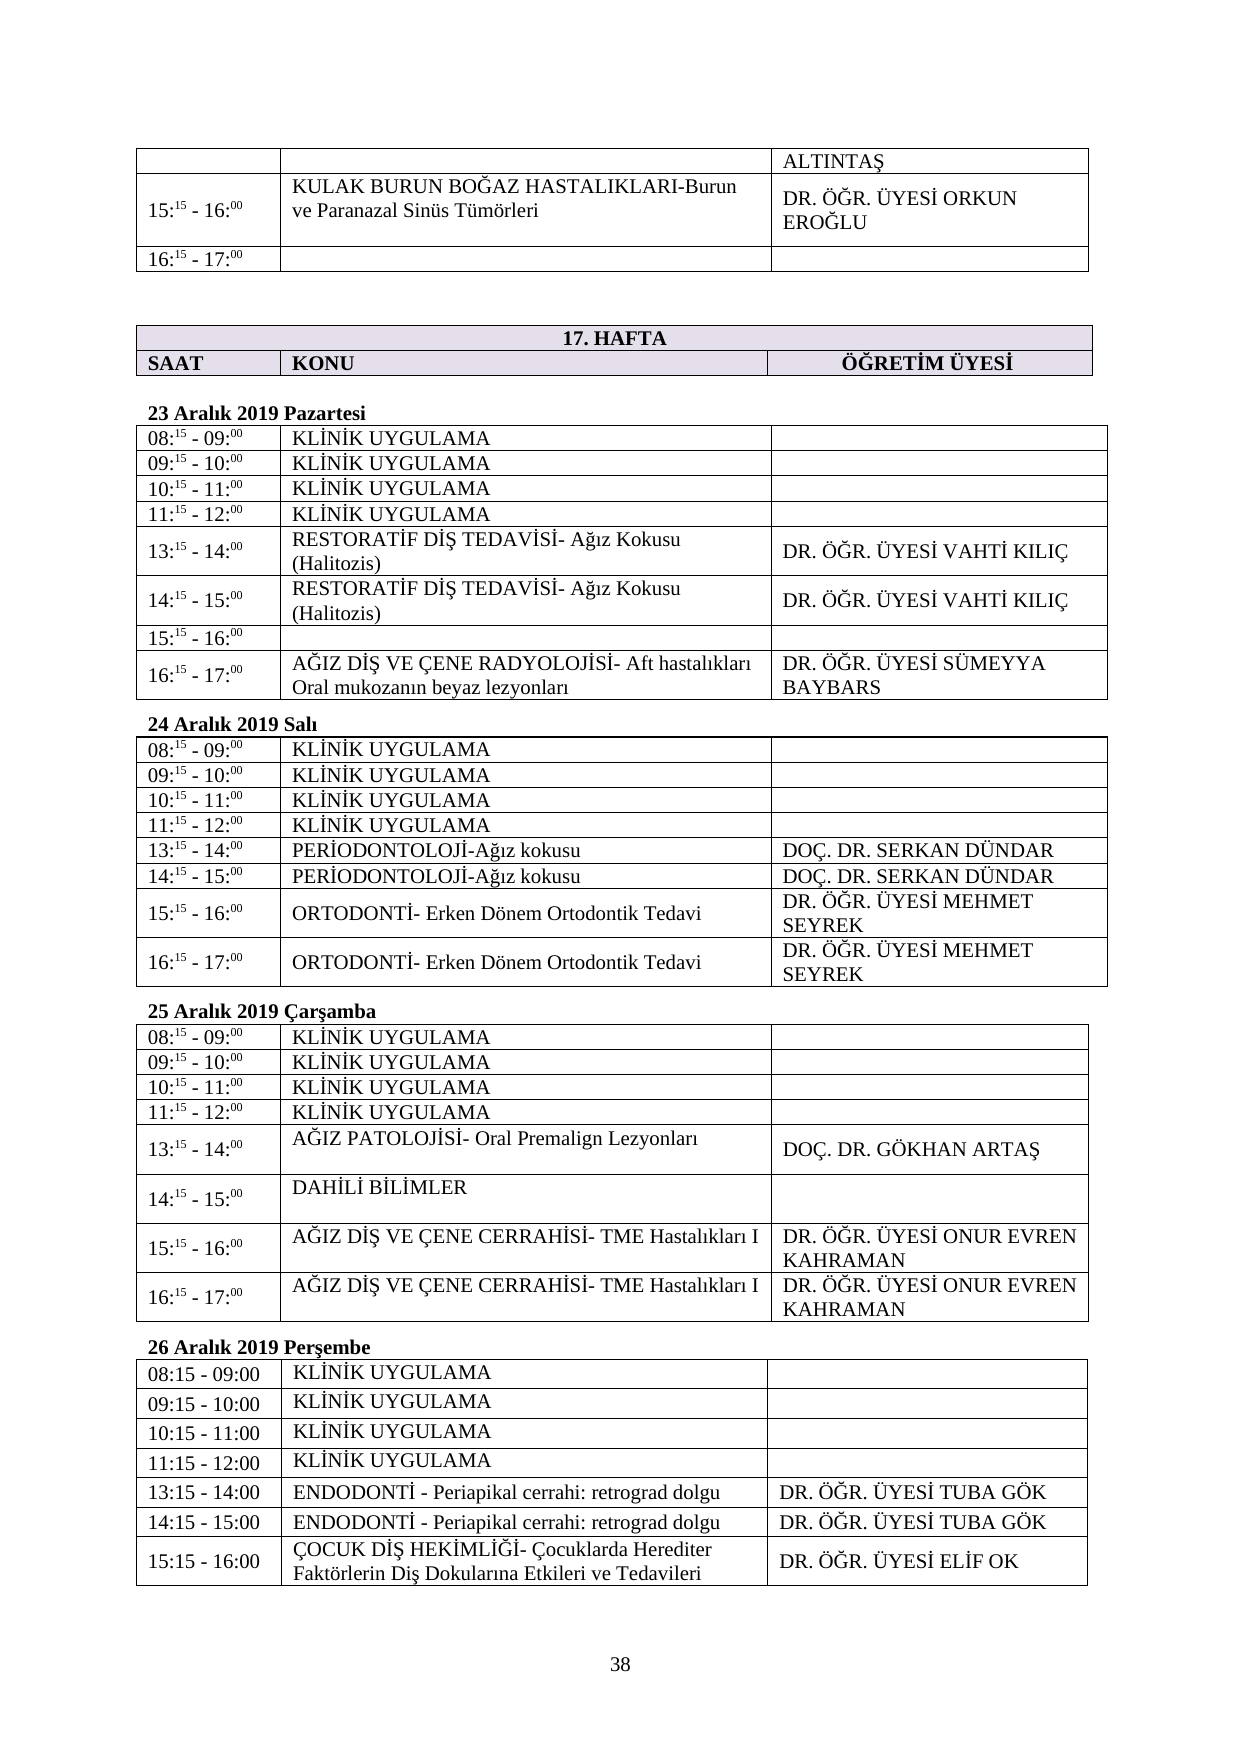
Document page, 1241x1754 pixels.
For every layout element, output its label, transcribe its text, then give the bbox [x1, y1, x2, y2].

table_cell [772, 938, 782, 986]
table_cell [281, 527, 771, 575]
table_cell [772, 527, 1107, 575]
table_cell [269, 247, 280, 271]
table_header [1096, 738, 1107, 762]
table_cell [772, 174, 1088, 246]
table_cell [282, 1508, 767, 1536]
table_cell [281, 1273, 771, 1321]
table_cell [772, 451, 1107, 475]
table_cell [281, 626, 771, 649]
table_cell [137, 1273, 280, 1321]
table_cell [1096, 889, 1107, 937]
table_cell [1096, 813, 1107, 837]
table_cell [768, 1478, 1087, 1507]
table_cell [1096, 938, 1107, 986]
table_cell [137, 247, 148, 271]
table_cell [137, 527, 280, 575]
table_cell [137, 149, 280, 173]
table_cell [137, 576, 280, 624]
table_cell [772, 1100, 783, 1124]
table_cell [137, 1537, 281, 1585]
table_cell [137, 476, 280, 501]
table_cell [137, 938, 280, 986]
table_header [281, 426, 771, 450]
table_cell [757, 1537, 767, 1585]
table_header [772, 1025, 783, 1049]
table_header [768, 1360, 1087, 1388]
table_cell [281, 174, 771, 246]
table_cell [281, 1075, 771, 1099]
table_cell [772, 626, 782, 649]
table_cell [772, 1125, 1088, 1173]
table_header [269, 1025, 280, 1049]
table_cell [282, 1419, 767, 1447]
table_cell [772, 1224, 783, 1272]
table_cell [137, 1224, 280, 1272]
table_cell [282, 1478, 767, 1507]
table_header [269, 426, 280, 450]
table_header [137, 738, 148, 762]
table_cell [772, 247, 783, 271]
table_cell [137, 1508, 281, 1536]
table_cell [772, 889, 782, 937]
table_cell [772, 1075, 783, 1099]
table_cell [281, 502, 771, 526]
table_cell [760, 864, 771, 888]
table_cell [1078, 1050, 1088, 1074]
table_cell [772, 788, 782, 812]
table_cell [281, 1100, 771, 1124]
text 24 Aralık 2019 Salı [148, 712, 1093, 736]
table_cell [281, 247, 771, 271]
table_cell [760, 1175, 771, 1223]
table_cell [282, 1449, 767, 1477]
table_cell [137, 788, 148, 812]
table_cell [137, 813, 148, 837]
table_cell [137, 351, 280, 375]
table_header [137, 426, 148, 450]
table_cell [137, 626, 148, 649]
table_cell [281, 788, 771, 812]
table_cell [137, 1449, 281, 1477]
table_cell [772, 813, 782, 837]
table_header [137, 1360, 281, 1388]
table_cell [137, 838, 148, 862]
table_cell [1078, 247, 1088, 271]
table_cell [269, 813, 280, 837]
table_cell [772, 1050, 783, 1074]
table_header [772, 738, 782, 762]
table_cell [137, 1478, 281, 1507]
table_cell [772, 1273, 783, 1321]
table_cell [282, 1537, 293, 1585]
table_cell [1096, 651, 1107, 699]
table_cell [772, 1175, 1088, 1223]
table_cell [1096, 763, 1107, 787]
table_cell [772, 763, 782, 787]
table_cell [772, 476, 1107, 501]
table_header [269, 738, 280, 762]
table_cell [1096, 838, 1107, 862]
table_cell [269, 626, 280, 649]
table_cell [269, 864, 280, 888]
text 23 Aralık 2019 Pazartesi [148, 400, 1093, 424]
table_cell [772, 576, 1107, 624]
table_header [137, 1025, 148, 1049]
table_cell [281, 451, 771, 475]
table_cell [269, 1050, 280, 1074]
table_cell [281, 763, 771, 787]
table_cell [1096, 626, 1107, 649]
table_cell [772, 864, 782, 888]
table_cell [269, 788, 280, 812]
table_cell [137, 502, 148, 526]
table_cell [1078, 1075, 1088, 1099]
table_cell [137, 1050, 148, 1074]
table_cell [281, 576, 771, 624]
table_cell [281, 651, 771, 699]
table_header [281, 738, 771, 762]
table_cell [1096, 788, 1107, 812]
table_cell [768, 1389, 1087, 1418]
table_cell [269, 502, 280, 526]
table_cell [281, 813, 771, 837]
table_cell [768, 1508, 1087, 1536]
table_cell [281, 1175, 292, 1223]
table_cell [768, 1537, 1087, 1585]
text 25 Aralık 2019 Çarşamba [148, 999, 1093, 1023]
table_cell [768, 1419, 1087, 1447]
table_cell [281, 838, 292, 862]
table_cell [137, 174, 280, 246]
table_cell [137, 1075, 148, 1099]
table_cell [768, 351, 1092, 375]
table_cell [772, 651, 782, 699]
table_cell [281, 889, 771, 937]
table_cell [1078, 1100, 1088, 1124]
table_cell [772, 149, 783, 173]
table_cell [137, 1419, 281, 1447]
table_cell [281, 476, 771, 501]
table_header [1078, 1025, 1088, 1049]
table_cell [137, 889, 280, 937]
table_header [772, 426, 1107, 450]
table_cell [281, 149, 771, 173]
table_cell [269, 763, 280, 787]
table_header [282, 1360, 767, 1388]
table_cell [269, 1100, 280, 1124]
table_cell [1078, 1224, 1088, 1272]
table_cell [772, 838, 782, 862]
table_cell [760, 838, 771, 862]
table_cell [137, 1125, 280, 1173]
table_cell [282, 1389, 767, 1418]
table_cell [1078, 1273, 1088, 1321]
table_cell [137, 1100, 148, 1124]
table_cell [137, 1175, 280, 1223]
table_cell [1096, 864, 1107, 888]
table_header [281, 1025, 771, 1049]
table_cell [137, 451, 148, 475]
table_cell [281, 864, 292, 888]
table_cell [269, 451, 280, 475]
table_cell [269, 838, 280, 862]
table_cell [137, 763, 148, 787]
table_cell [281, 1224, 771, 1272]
text 26 Aralık 2019 Perşembe [148, 1334, 1093, 1359]
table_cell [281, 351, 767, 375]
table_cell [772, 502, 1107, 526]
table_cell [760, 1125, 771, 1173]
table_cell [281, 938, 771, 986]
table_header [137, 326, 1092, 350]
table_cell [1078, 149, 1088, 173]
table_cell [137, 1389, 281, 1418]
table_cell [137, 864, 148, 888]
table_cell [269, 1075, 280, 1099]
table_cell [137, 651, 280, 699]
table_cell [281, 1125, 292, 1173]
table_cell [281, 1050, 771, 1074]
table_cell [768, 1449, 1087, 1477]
